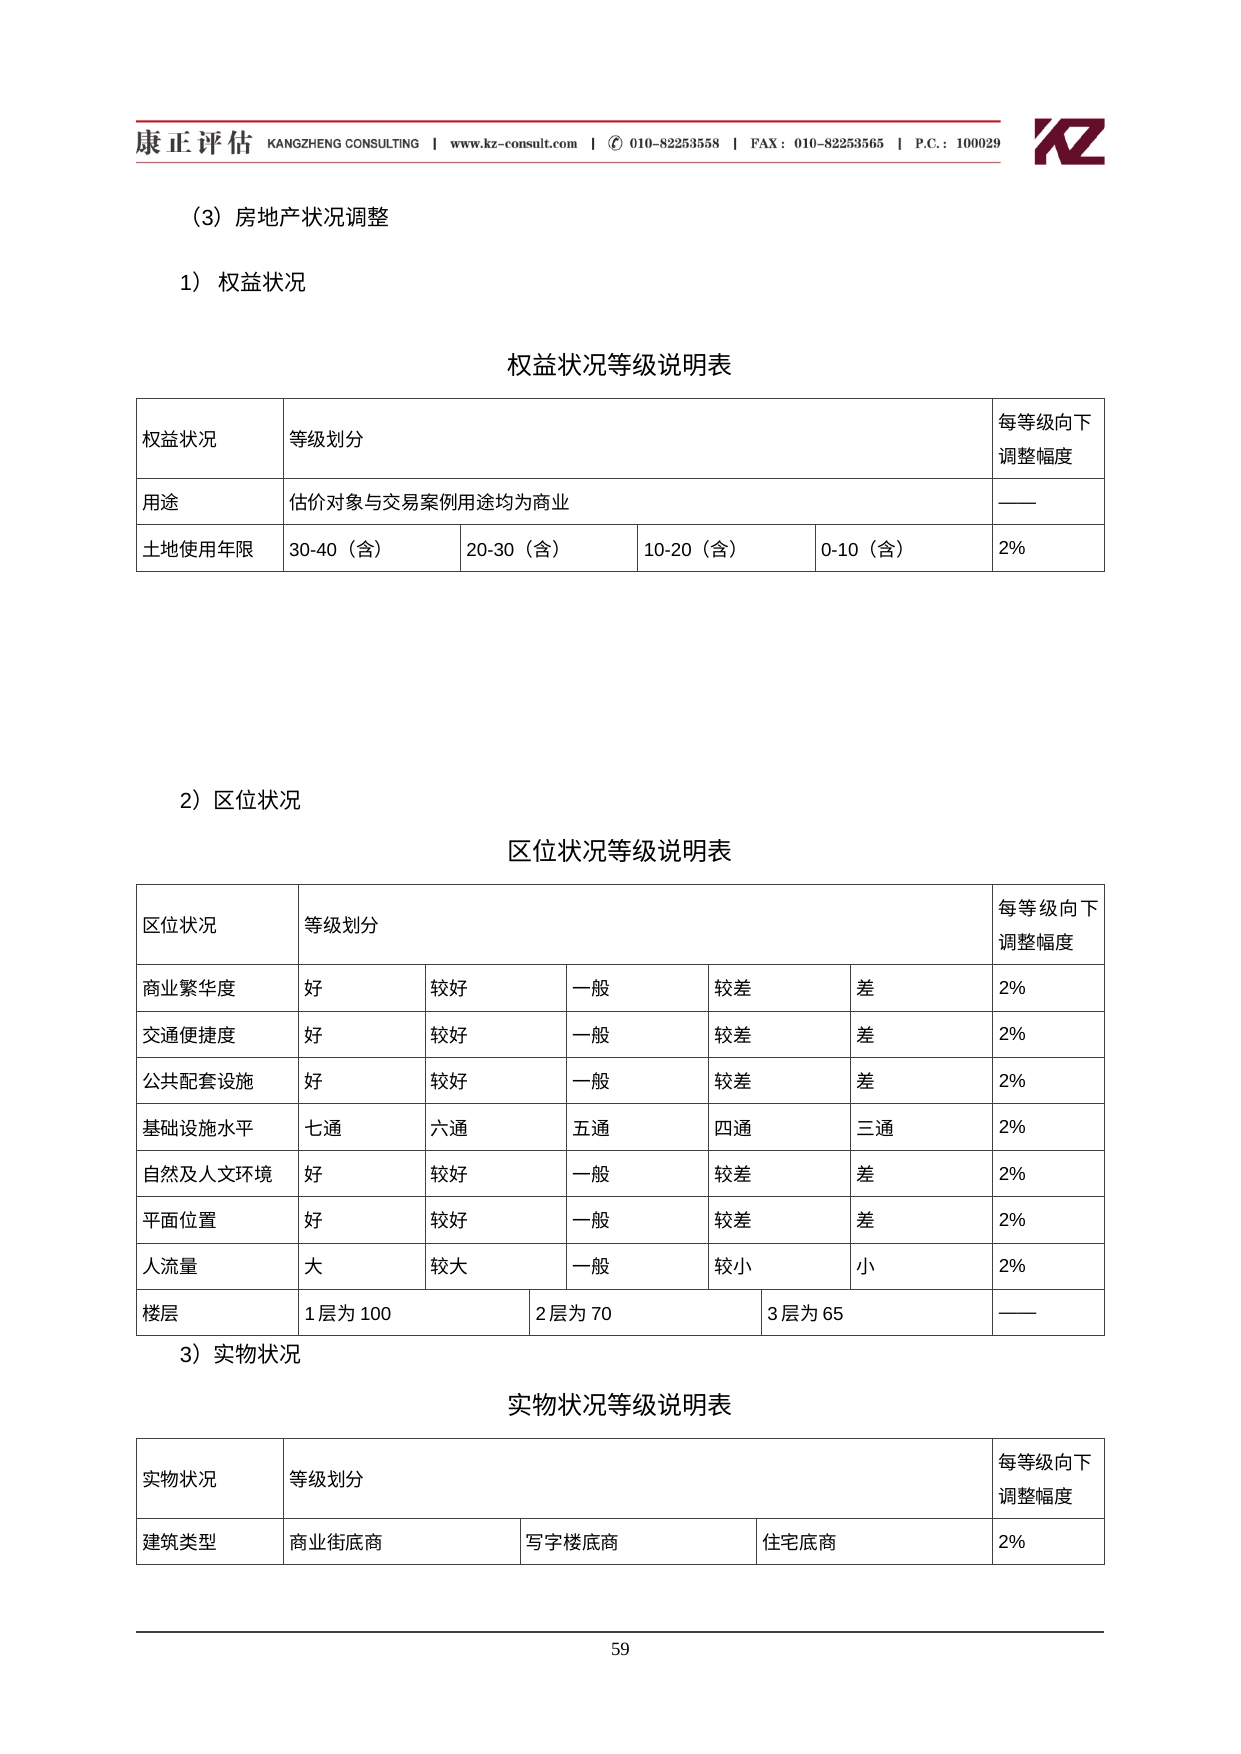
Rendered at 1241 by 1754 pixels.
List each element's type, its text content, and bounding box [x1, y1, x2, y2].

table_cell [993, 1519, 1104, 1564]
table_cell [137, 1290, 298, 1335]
text 权益状况等级说明表 [136, 330, 1104, 398]
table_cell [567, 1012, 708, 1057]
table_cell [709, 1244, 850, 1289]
text 1） 权益状况 [136, 264, 1104, 298]
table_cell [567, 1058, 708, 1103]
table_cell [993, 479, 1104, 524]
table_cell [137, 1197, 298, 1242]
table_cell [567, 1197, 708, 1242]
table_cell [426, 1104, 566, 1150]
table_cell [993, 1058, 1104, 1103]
text 3）实物状况 [136, 1336, 1104, 1369]
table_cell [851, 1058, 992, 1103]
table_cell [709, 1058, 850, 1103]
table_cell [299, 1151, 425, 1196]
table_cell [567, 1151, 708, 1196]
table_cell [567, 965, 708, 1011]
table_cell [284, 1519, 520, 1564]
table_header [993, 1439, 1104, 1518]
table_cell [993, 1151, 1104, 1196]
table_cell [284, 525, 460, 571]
text 2）区位状况 [136, 782, 1104, 816]
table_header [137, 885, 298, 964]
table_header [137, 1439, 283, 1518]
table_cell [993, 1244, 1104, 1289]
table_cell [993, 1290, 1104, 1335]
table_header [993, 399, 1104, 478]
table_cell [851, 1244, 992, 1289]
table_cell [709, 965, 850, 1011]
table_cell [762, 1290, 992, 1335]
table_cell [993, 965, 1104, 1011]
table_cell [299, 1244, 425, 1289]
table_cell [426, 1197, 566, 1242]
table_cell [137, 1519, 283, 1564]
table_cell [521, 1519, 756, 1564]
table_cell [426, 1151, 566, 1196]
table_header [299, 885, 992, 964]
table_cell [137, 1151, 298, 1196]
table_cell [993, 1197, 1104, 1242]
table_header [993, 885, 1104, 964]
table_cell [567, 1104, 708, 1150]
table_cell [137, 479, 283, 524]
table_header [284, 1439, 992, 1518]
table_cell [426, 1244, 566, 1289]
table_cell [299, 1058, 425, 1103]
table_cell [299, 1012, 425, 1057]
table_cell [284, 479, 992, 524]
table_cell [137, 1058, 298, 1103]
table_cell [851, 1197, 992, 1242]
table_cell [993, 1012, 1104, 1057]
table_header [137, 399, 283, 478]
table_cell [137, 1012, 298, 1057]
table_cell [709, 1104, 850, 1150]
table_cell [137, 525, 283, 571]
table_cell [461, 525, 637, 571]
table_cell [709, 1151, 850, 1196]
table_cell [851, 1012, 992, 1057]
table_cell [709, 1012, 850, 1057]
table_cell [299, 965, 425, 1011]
text （3）房地产状况调整 [136, 198, 1104, 232]
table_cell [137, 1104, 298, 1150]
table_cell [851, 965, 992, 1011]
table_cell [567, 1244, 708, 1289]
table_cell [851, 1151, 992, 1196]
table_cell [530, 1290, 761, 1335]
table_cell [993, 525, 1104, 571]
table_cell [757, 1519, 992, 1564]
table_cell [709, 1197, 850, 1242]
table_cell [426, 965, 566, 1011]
picture [135, 118, 1105, 165]
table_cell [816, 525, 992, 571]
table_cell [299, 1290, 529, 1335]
text 实物状况等级说明表 [136, 1369, 1104, 1437]
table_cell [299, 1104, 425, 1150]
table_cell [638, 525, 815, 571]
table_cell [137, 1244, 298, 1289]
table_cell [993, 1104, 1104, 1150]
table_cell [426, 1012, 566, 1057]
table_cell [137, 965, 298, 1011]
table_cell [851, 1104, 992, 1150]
text 区位状况等级说明表 [136, 816, 1104, 884]
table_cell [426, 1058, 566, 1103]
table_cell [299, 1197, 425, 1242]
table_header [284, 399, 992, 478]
